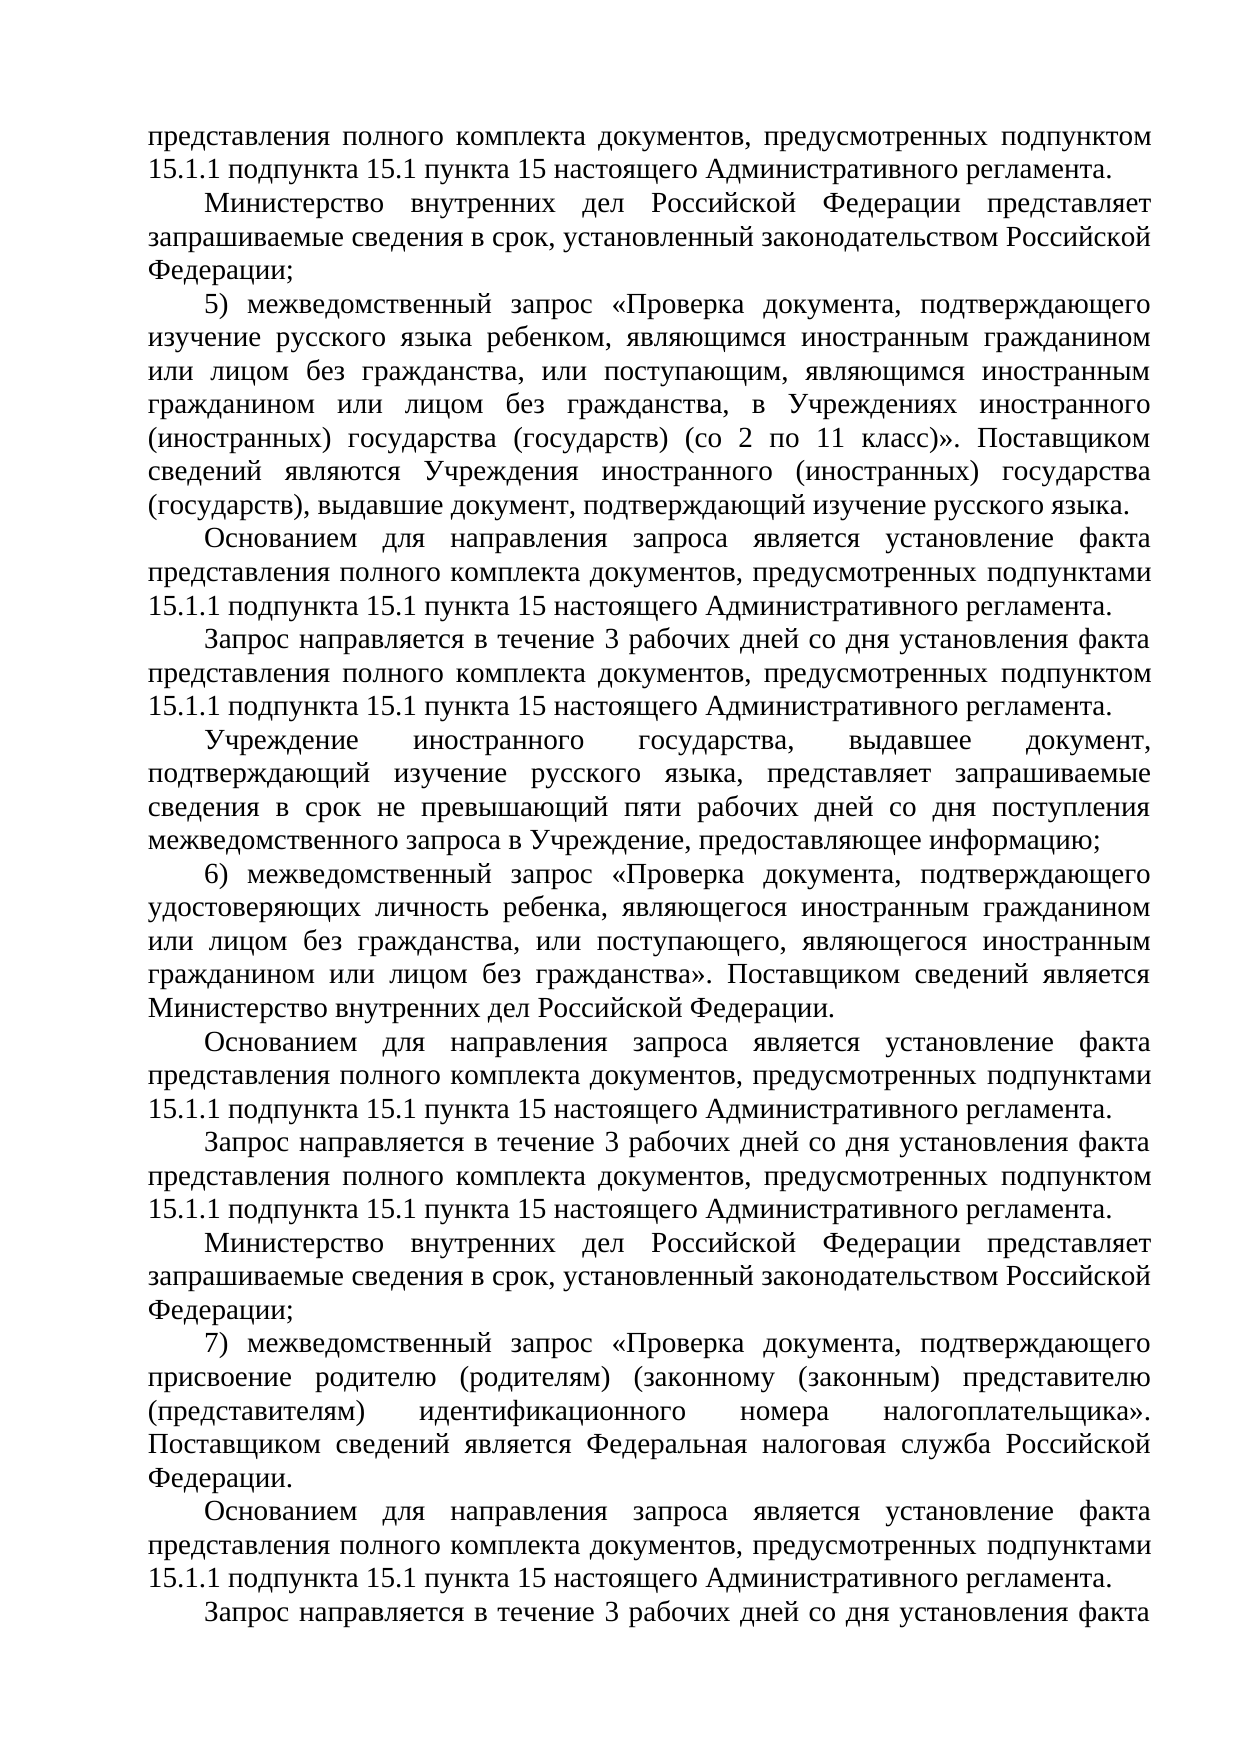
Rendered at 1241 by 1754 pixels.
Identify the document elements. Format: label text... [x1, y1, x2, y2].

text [148, 118, 1152, 185]
text Министерство внутренних дел Российской Федерации представляет запрашиваемые сведения в срок, установленный законодательством Российской Федерации; [148, 1225, 1152, 1326]
text 5) межведомственный запрос «Проверка документа, подтверждающего изучение русского языка ребенком, являющимся иностранным гражданином или лицом без гражданства, или поступающим, являющимся иностранным гражданином или лицом без гражданства, в Учреждениях иностранного (иностранных) государства (государств) (со 2 по 11 класс)». Поставщиком сведений являются Учреждения иностранного (иностранных) государства (государств), выдавшие документ, подтверждающий изучение русского языка. [148, 286, 1152, 521]
text 7) межведомственный запрос «Проверка документа, подтверждающего присвоение родителю (родителям) (законному (законным) представителю (представителям) идентификационного номера налогоплательщика». Поставщиком сведений является Федеральная налоговая служба Российской Федерации. [148, 1326, 1152, 1493]
text 6) межведомственный запрос «Проверка документа, подтверждающего удостоверяющих личность ребенка, являющегося иностранным гражданином или лицом без гражданства, или поступающего, являющегося иностранным гражданином или лицом без гражданства». Поставщиком сведений является Министерство внутренних дел Российской Федерации. [148, 856, 1152, 1024]
text Министерство внутренних дел Российской Федерации представляет запрашиваемые сведения в срок, установленный законодательством Российской Федерации; [148, 185, 1152, 286]
text Учреждение иностранного государства, выдавшее документ, подтверждающий изучение русского языка, представляет запрашиваемые сведения в срок не превышающий пяти рабочих дней со дня поступления межведомственного запроса в Учреждение, предоставляющее информацию; [148, 722, 1152, 856]
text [148, 1594, 1152, 1627]
